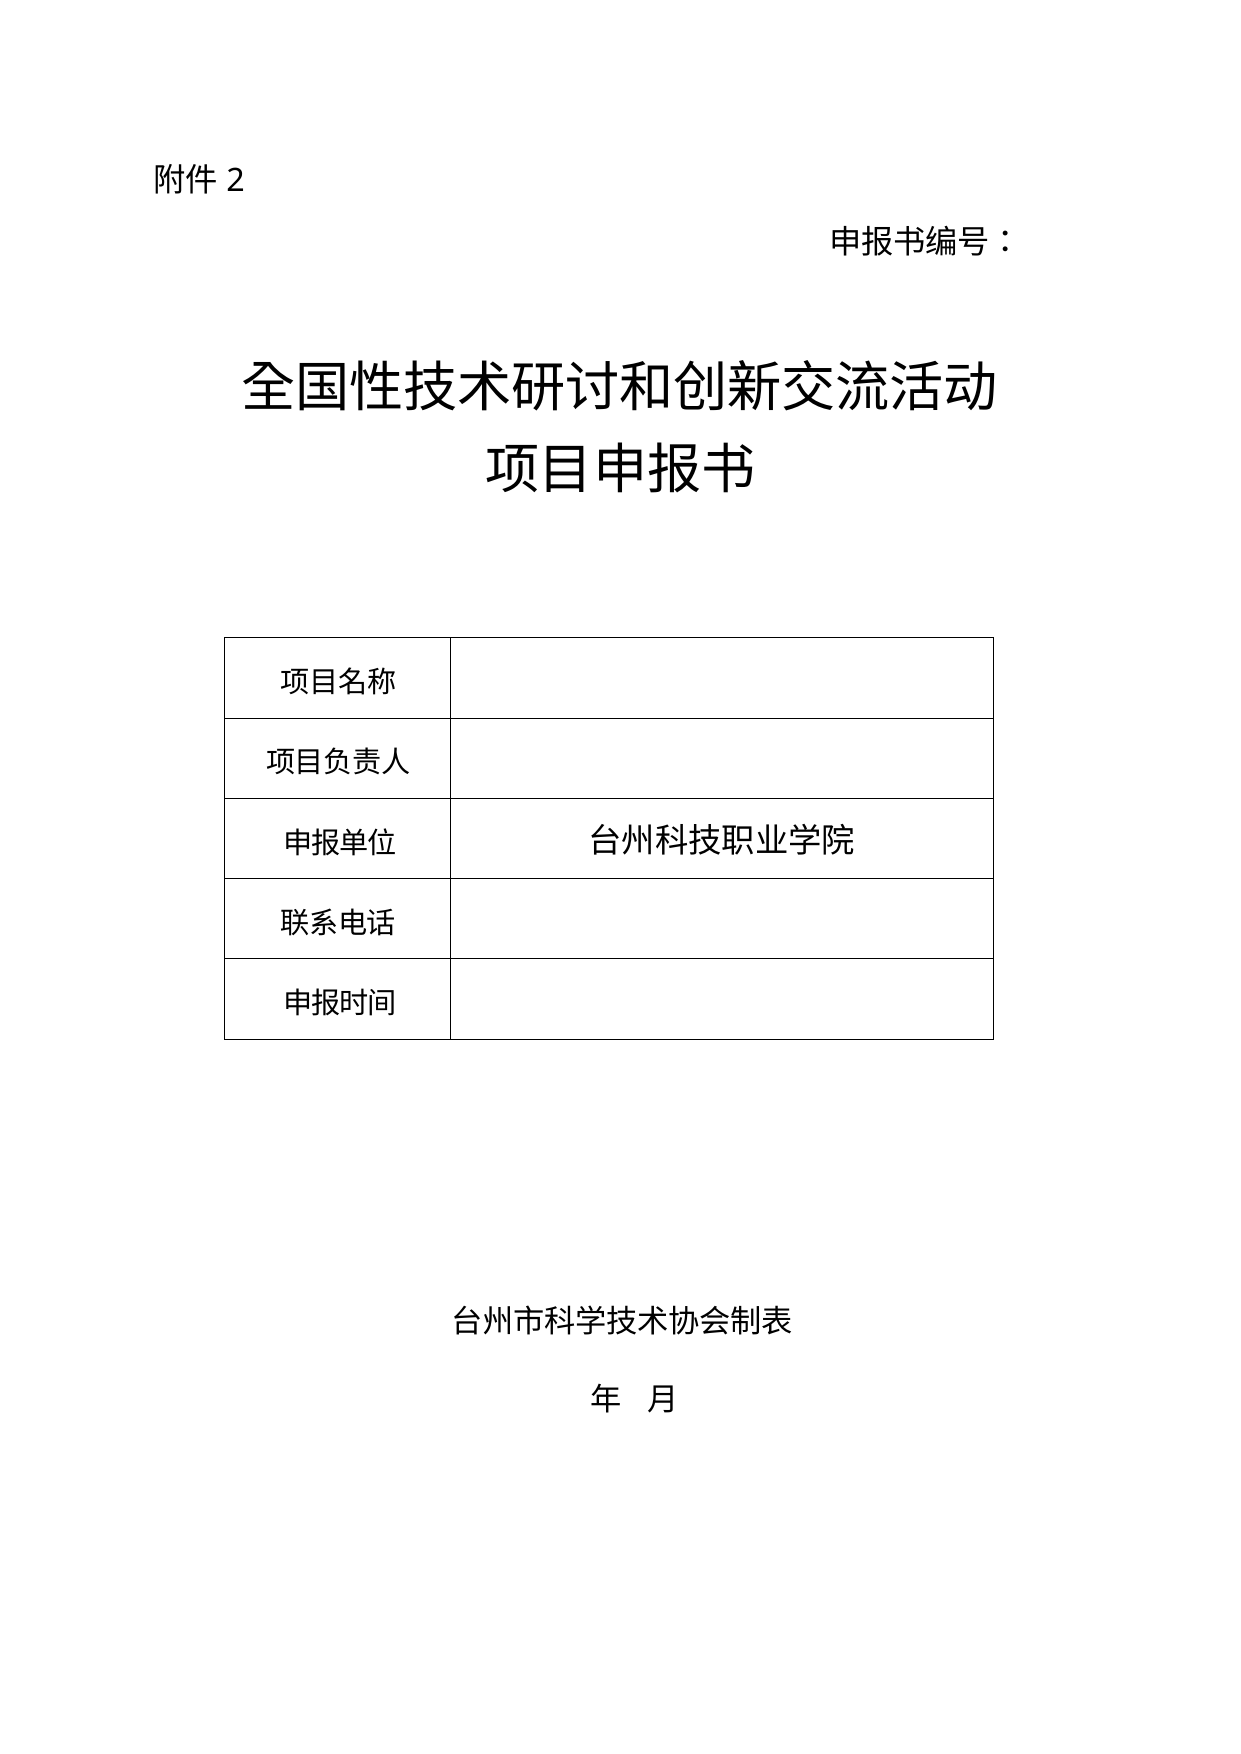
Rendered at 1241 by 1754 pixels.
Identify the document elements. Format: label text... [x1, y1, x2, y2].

table_cell 项目负责人 [225, 719, 450, 798]
table_cell 申报时间 [225, 959, 450, 1039]
table_cell 台州科技职业学院 [451, 799, 993, 878]
text 台州市科学技术协会制表 [451, 1314, 1054, 1379]
text 年 月 [590, 1379, 1054, 1418]
text 申报书编号： [829, 221, 1054, 262]
table_cell [451, 879, 993, 958]
table_cell 联系电话 [225, 879, 450, 958]
table_cell [451, 959, 993, 1039]
table_cell [451, 719, 993, 798]
table_header [451, 638, 993, 718]
text 项目申报书 [485, 442, 1054, 497]
table_cell 申报单位 [225, 799, 450, 878]
table_header 项目名称 [225, 638, 450, 718]
text 全国性技术研讨和创新交流活动 [241, 358, 1054, 413]
text 附件 2 [154, 159, 1054, 200]
